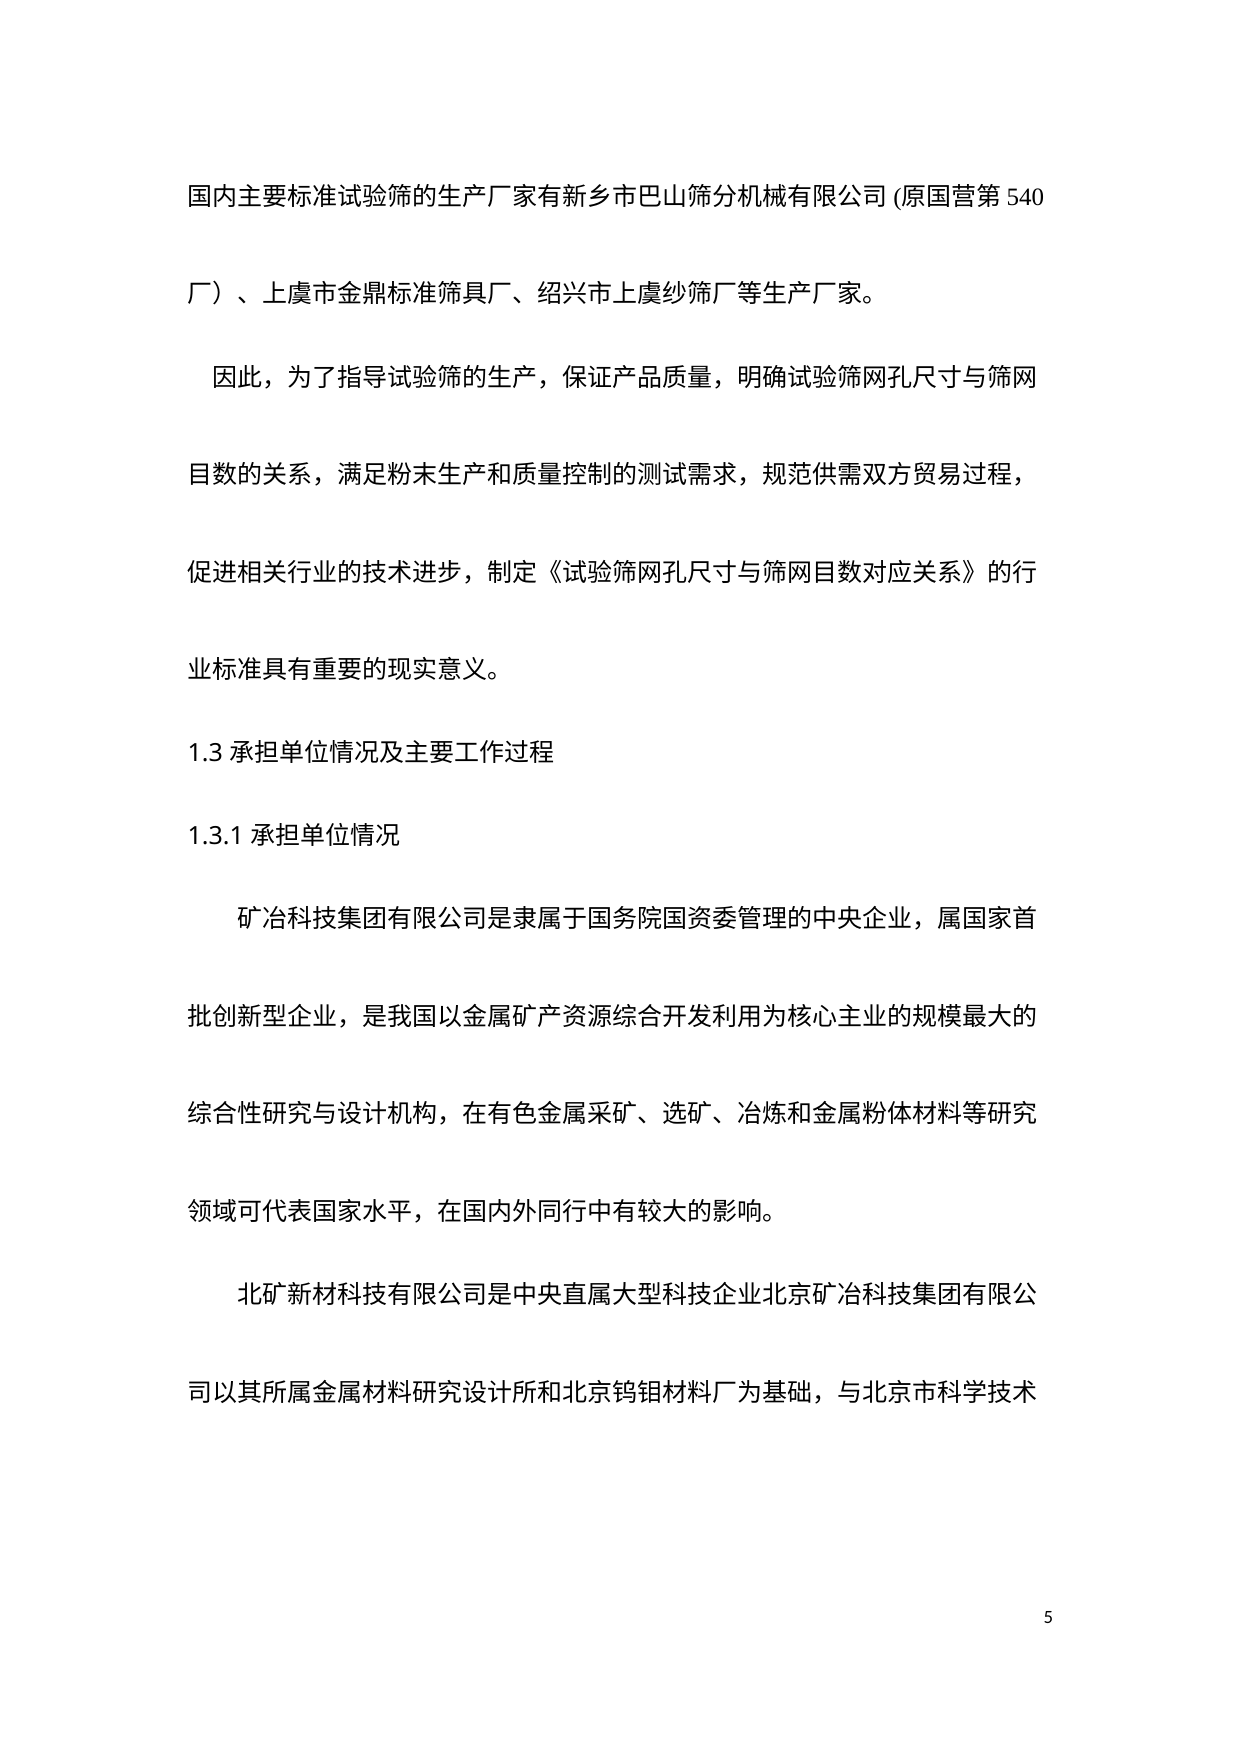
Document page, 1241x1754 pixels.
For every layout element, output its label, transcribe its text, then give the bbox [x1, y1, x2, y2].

text 矿冶科技集团有限公司是隶属于国务院国资委管理的中央企业，属国家首批创新型企业，是我国以金属矿产资源综合开发利用为核心主业的规模最大的综合性研究与设计机构，在有色金属采矿、选矿、冶炼和金属粉体材料等研究领域可代表国家水平，在国内外同行中有较大的影响。 [187, 884, 1053, 1242]
text 因此，为了指导试验筛的生产，保证产品质量，明确试验筛网孔尺寸与筛网目数的关系，满足粉末生产和质量控制的测试需求，规范供需双方贸易过程，促进相关行业的技术进步，制定《试验筛网孔尺寸与筛网目数对应关系》的行业标准具有重要的现实意义。 [187, 343, 1053, 700]
text 1.3.1 承担单位情况 [187, 801, 1053, 866]
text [187, 1260, 1053, 1423]
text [187, 162, 1053, 324]
text 1.3 承担单位情况及主要工作过程 [187, 718, 1053, 783]
